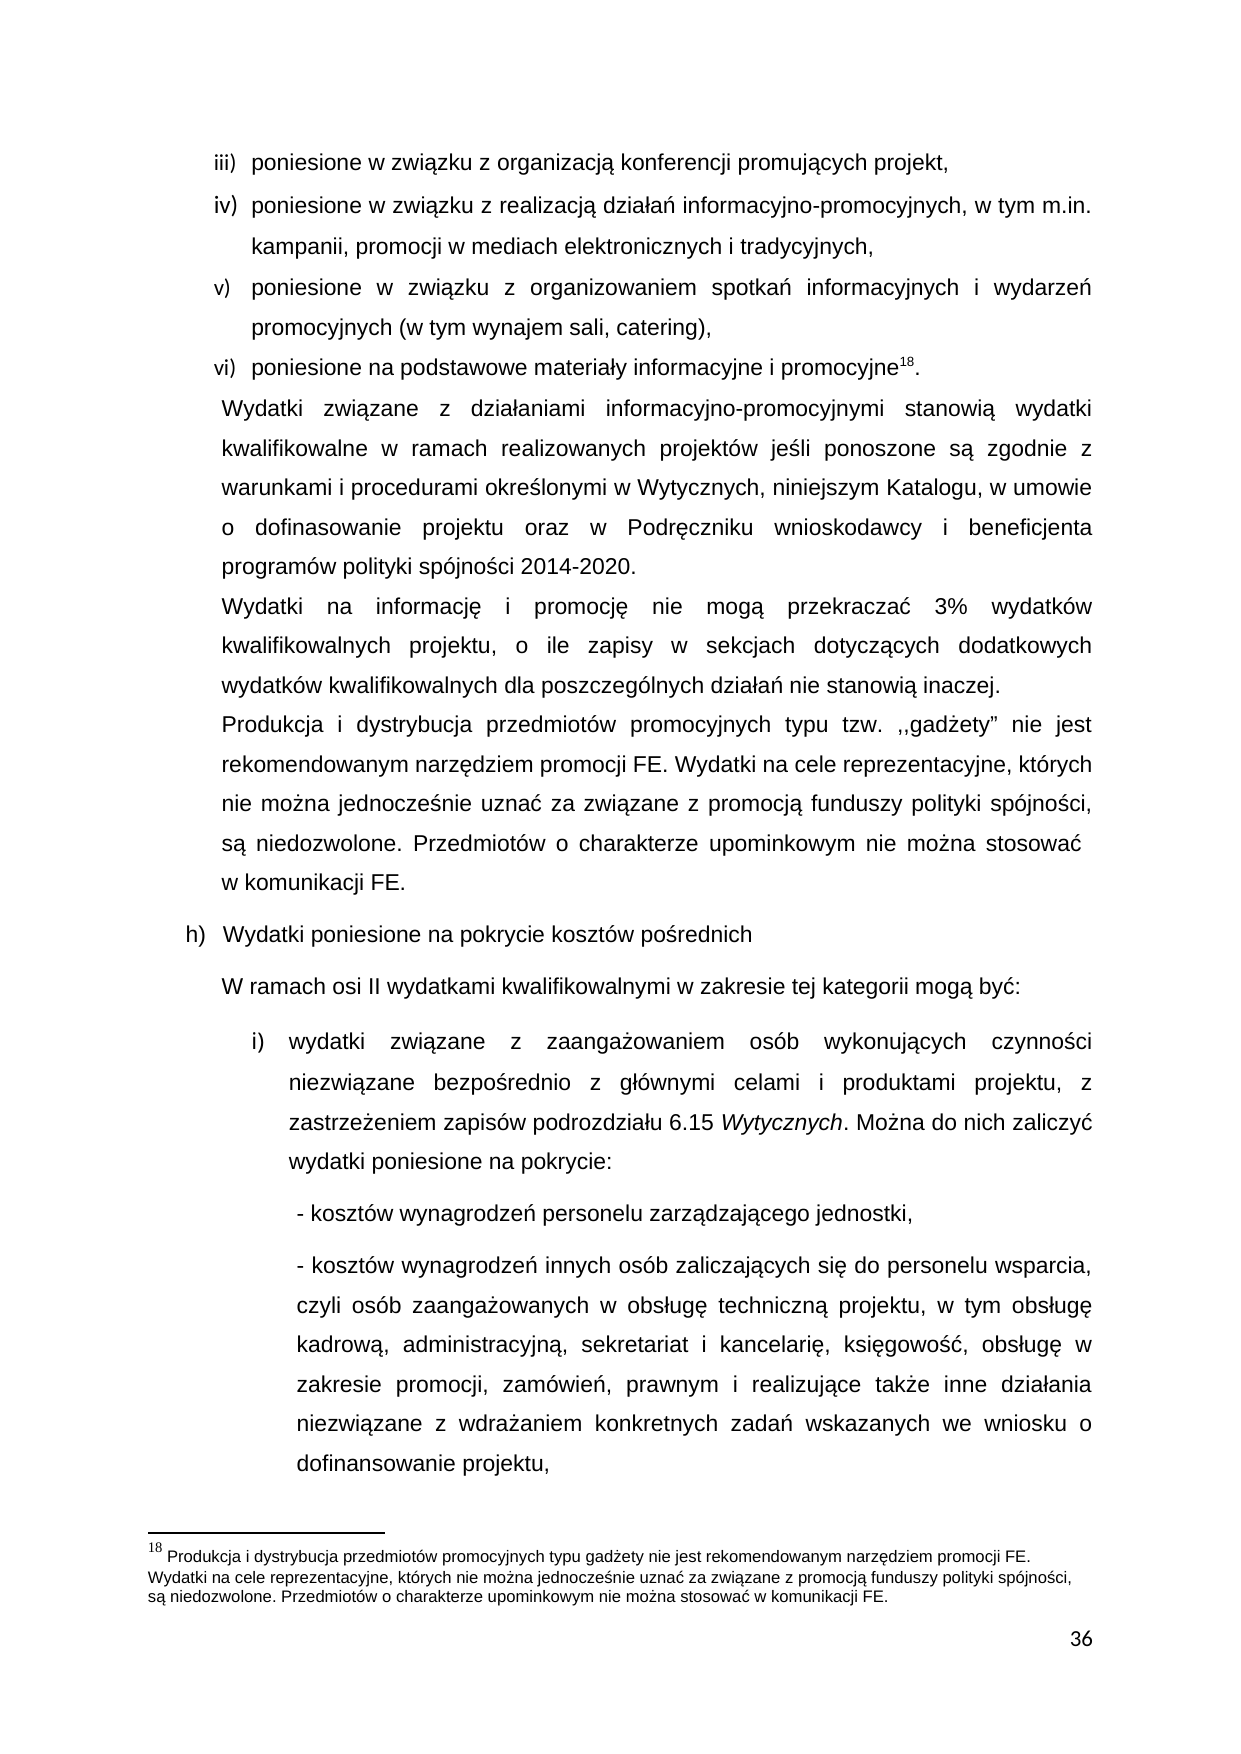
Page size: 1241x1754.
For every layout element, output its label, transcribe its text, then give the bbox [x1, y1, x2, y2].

list wydatki związane z zaangażowaniem osób wykonujących czynności niezwiązane bezpośrednio z głównymi celami i produktami projektu, z zastrzeżeniem zapisów podrozdziału 6.15 Wytycznych. Można do nich zaliczyć wydatki poniesione na pokrycie: [251, 1025, 1093, 1175]
list Wydatki poniesione na pokrycie kosztów pośrednich [185, 921, 1093, 947]
list poniesione na podstawowe materiały informacyjne i promocyjne. [213, 353, 1093, 381]
text - kosztów wynagrodzeń innych osób zaliczających się do personelu wsparcia, czyli osób zaangażowanych w obsługę techniczną projektu, w tym obsługę kadrową, administracyjną, sekretariat i kancelarię, księgowość, obsługę w zakresie promocji, zamówień, prawnym i realizujące także inne działania niezwiązane z wdrażaniem konkretnych zadań wskazanych we wniosku o dofinansowanie projektu, [296, 1252, 1093, 1476]
text - kosztów wynagrodzeń personelu zarządzającego jednostki, [296, 1200, 1093, 1227]
text Wydatki związane z działaniami informacyjno-promocyjnymi stanowią wydatki kwalifikowalne w ramach realizowanych projektów jeśli ponoszone są zgodnie z warunkami i procedurami określonymi w Wytycznych, niniejszym Katalogu, w umowie o dofinasowanie projektu oraz w Podręczniku wnioskodawcy i beneficjenta programów polityki spójności 2014-2020. [221, 395, 1093, 579]
list poniesione w związku z realizacją działań informacyjno-promocyjnych, w tym m.in. kampanii, promocji w mediach elektronicznych i tradycyjnych, [213, 189, 1093, 259]
text Wydatki na informację i promocję nie mogą przekraczać 3% wydatków kwalifikowalnych projektu, o ile zapisy w sekcjach dotyczących dodatkowych wydatków kwalifikowalnych dla poszczególnych działań nie stanowią inaczej. [221, 593, 1093, 698]
list poniesione w związku z organizacją konferencji promujących projekt, [213, 148, 1093, 176]
list poniesione w związku z organizowaniem spotkań informacyjnych i wydarzeń promocyjnych (w tym wynajem sali, catering), [213, 273, 1093, 340]
text Produkcja i dystrybucja przedmiotów promocyjnych typu tzw. ,,gadżety” nie jest rekomendowanym narzędziem promocji FE. Wydatki na cele reprezentacyjne, których nie można jednocześnie uznać za związane z promocją funduszy polityki spójności, są niedozwolone. Przedmiotów o charakterze upominkowym nie można stosować w komunikacji FE. [221, 711, 1093, 895]
text W ramach osi II wydatkami kwalifikowalnymi w zakresie tej kategorii mogą być: [221, 973, 1093, 999]
